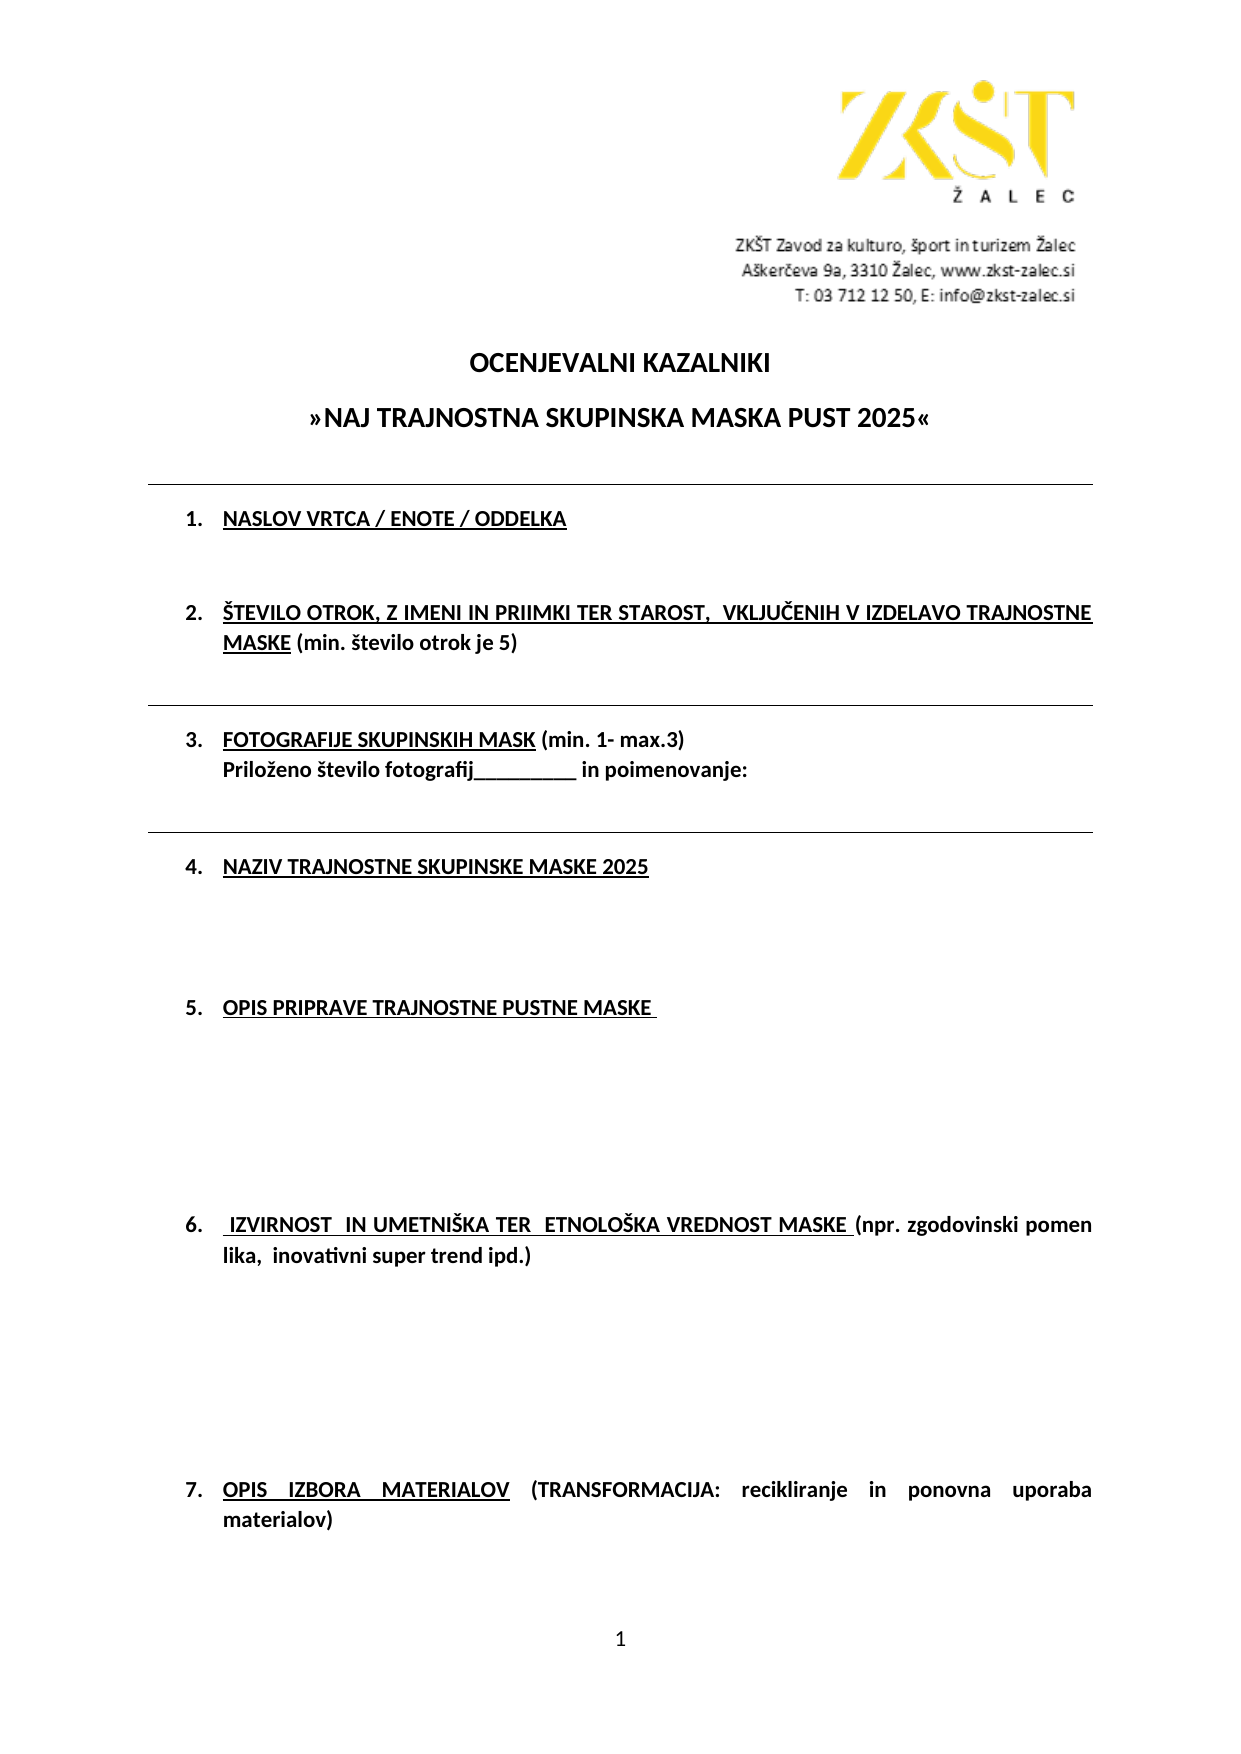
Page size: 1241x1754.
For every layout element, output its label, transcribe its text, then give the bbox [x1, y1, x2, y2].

list NAZIV TRAJNOSTNE SKUPINSKE MASKE 2025 [185, 852, 1093, 880]
list IZVIRNOST IN UMETNIŠKA TER ETNOLOŠKA VREDNOST MASKE (npr. zgodovinski pomen lika, inovativni super trend ipd.) [185, 1211, 1093, 1269]
list ŠTEVILO OTROK, Z IMENI IN PRIIMKI TER STAROST, VKLJUČENIH V IZDELAVO TRAJNOSTNE MASKE (min. število otrok je 5) [185, 598, 1093, 656]
text OCENJEVALNI KAZALNIKI [148, 344, 1093, 380]
list NASLOV VRTCA / ENOTE / ODDELKA [185, 504, 1093, 532]
list OPIS PRIPRAVE TRAJNOSTNE PUSTNE MASKE [185, 993, 1093, 1021]
text »NAJ TRAJNOSTNA SKUPINSKA MASKA PUST 2025« [148, 399, 1093, 435]
list OPIS IZBORA MATERIALOV (TRANSFORMACIJA: recikliranje in ponovna uporaba materialov) [185, 1475, 1093, 1533]
list FOTOGRAFIJE SKUPINSKIH MASK (min. 1- max.3) [185, 725, 1093, 753]
picture [642, 73, 1093, 344]
list Priloženo število fotografij_________ in poimenovanje: [223, 755, 1093, 783]
